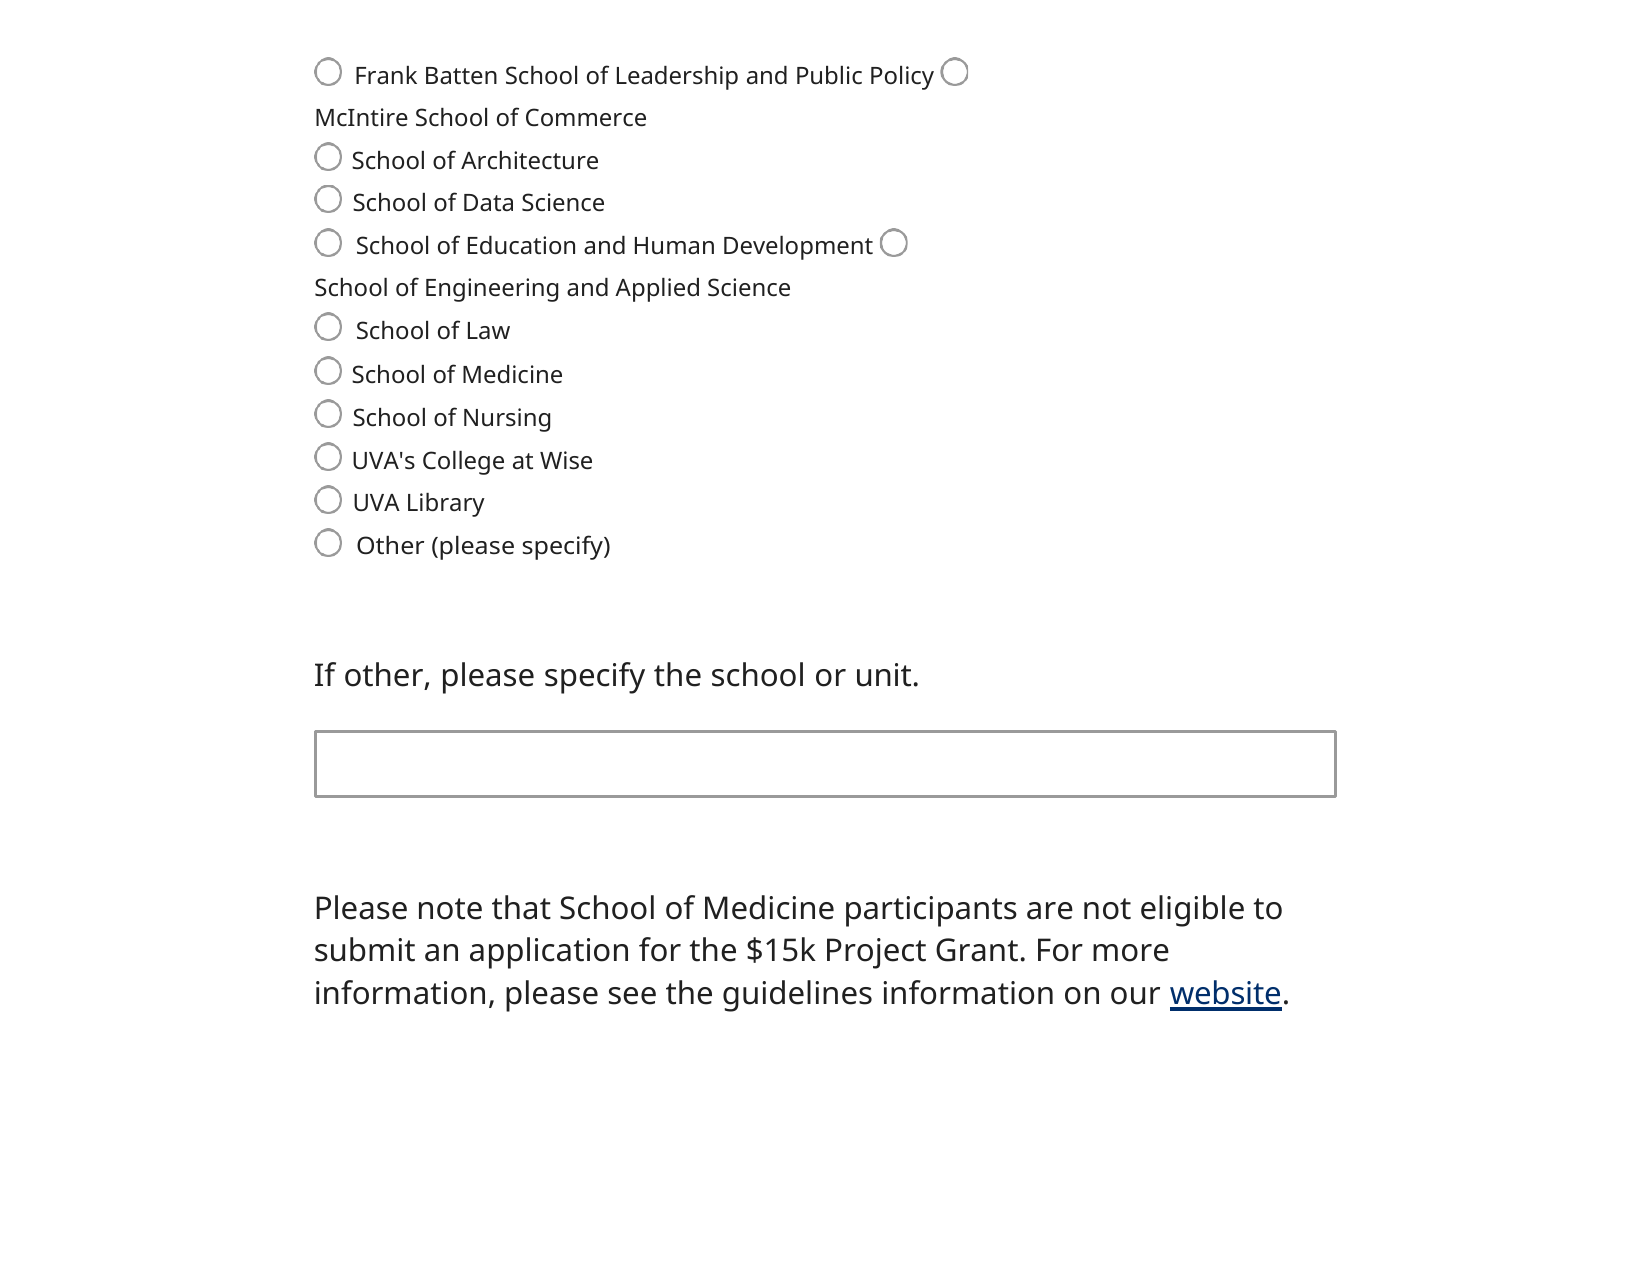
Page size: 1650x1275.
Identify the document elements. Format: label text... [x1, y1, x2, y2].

picture [314, 57, 342, 86]
text Frank Batten School of Leadership and Public Policy McIntire School of Commerce [314, 58, 971, 134]
picture [314, 185, 342, 213]
picture [314, 228, 342, 257]
text UVA's College at Wise UVA Library [314, 443, 626, 520]
picture [940, 57, 969, 86]
text School of Architecture School of Data Science [314, 142, 626, 220]
picture [314, 442, 342, 471]
picture [314, 312, 342, 341]
text Other (please specify) [314, 528, 1414, 563]
text If other, please specify the school or unit. [313, 653, 1414, 696]
picture [314, 399, 342, 428]
picture [314, 528, 342, 557]
picture [314, 142, 342, 171]
text Please note that School of Medicine participants are not eligible to submit an application for the $15k Project Grant. For more information, please see the guidelines information on our website. [313, 886, 1306, 1013]
text School of Law [314, 313, 1414, 348]
picture [879, 228, 908, 257]
text School of Medicine School of Nursing [314, 357, 593, 434]
picture [314, 356, 342, 385]
text School of Education and Human Development School of Engineering and Applied Science [314, 228, 912, 305]
picture [314, 485, 342, 514]
